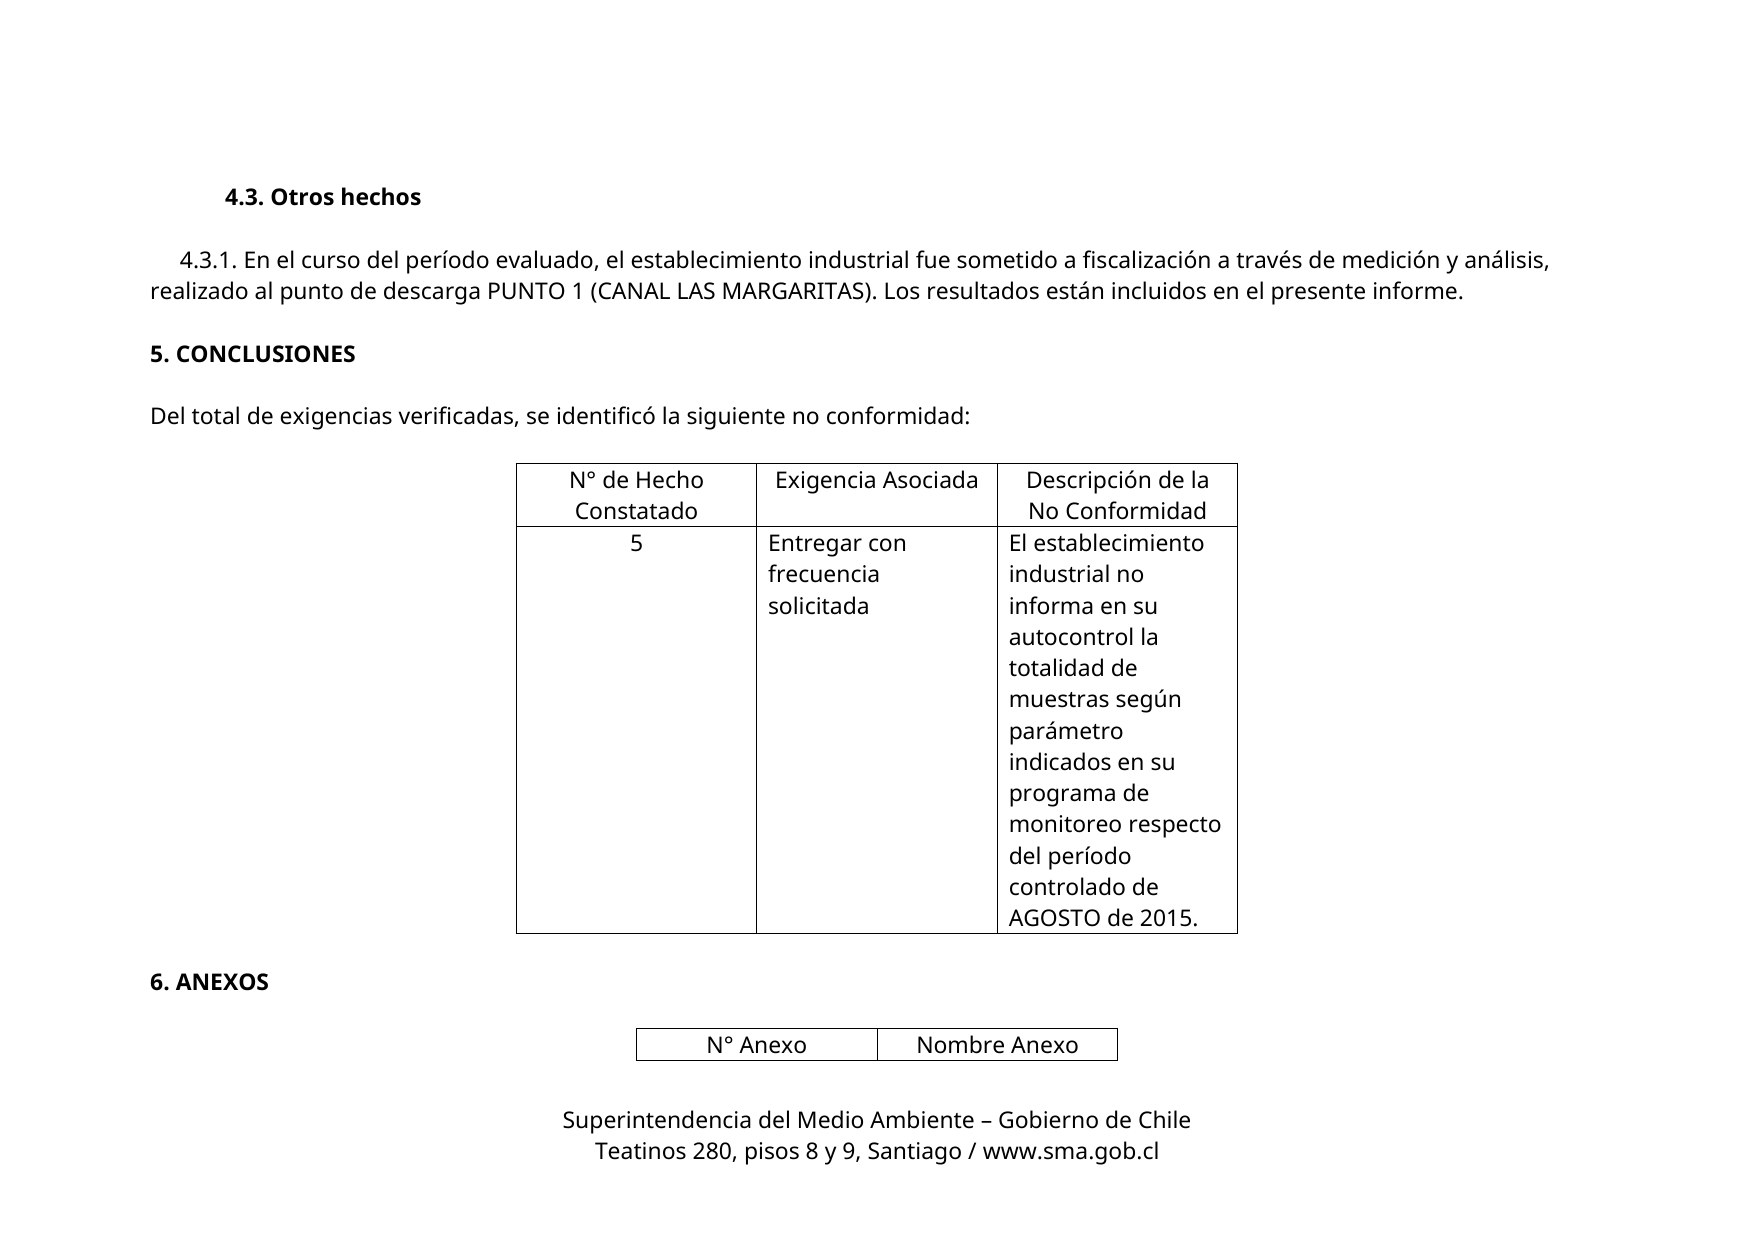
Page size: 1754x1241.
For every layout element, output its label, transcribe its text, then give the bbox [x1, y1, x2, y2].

text 4.3.1. En el curso del período evaluado, el establecimiento industrial fue sometido a fiscalización a través de medición y análisis, realizado al punto de descarga PUNTO 1 (CANAL LAS MARGARITAS). Los resultados están incluidos en el presente informe. [150, 212, 1604, 306]
text 6. ANEXOS [150, 934, 1604, 997]
table_header Nombre Anexo [878, 1029, 1117, 1060]
text 5. CONCLUSIONES [150, 306, 1604, 369]
text 4.3. Otros hechos [150, 150, 1604, 212]
table_header N° de Hecho Constatado [517, 464, 756, 526]
table_header Descripción de la No Conformidad [998, 464, 1237, 526]
table_cell Entregar con frecuencia solicitada [757, 527, 997, 933]
table_header Exigencia Asociada [757, 464, 997, 526]
table_cell El establecimiento industrial no informa en su autocontrol la totalidad de muestras según parámetro indicados en su programa de monitoreo respecto del período controlado de AGOSTO de 2015. [998, 527, 1237, 933]
table_cell 5 [517, 527, 756, 933]
table_header N° Anexo [637, 1029, 877, 1060]
text Del total de exigencias verificadas, se identificó la siguiente no conformidad: [150, 369, 1604, 431]
